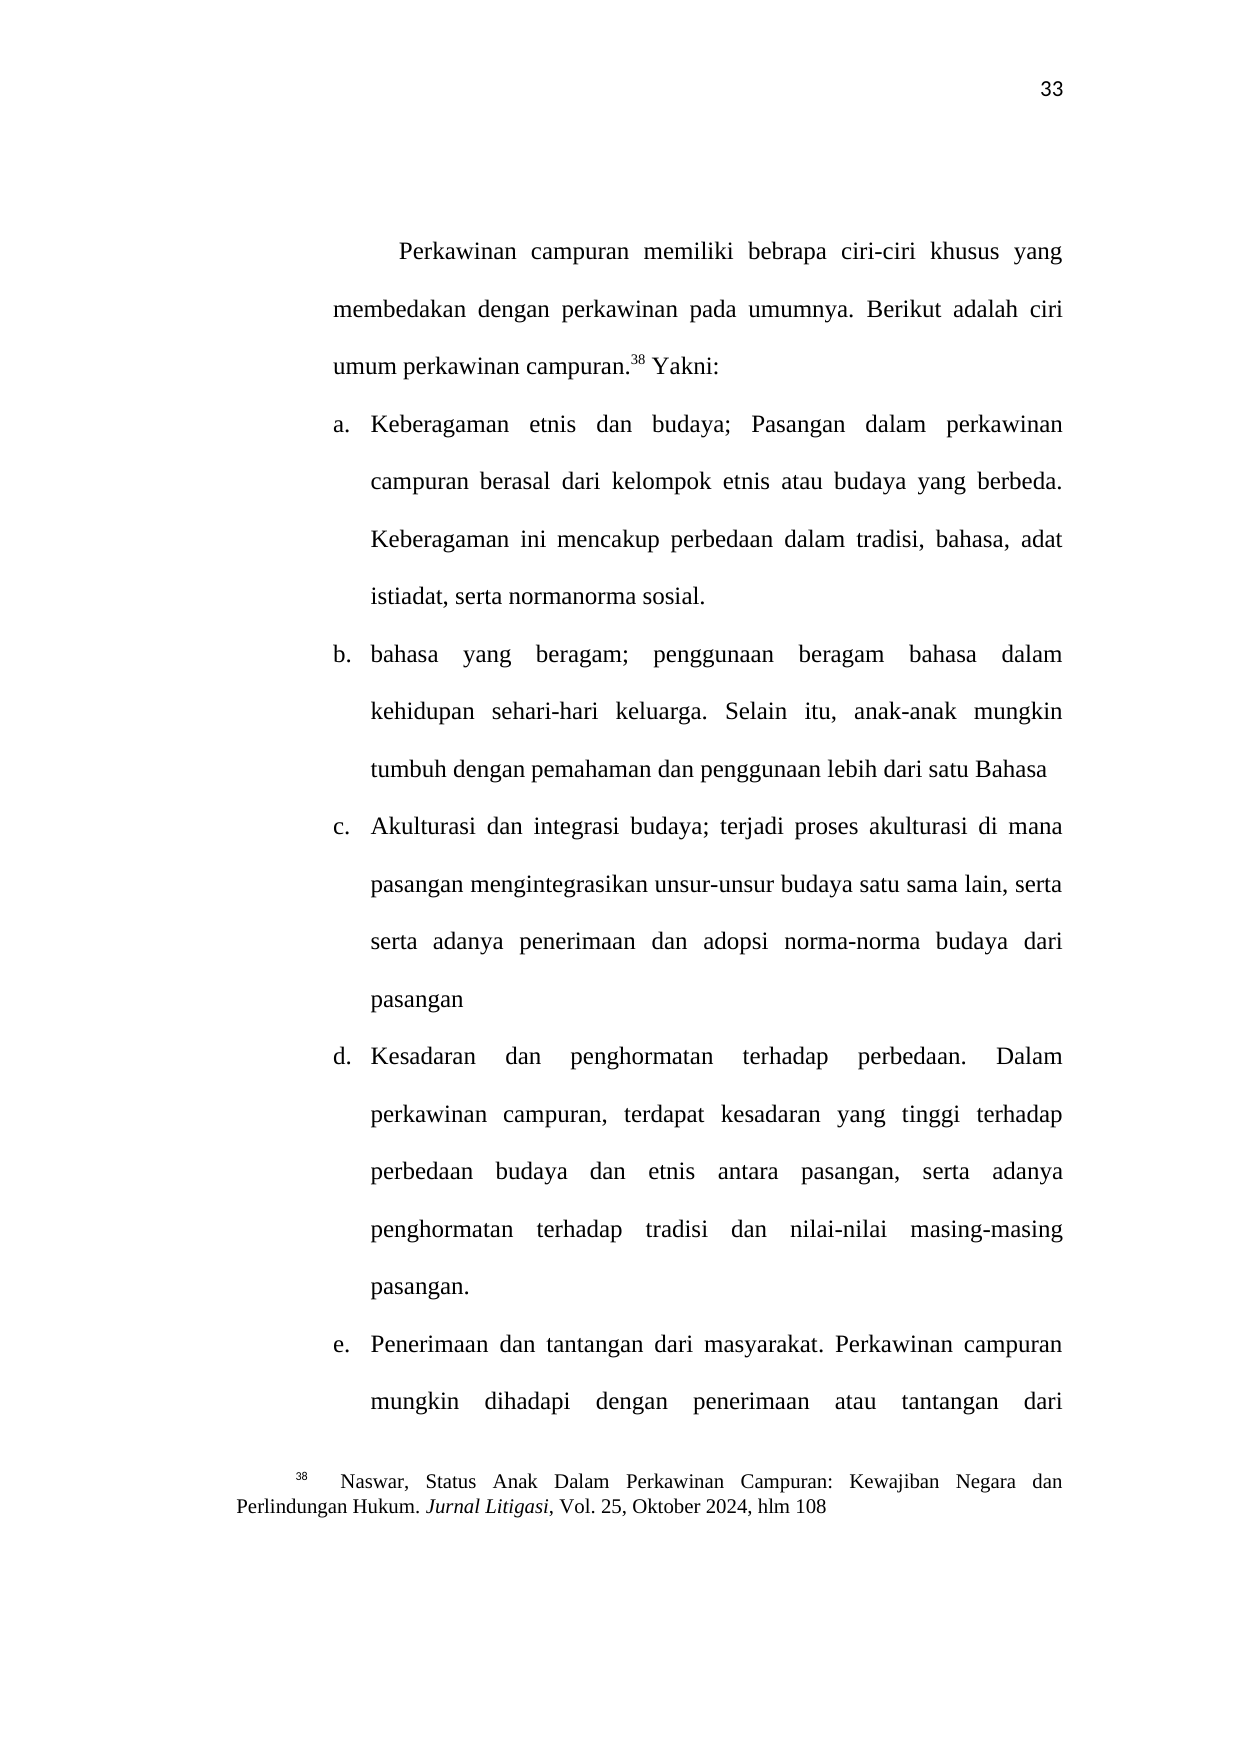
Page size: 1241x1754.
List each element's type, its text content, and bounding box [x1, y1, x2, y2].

list Keberagaman etnis dan budaya; Pasangan dalam perkawinan campuran berasal dari kelompok etnis atau budaya yang berbeda. Keberagaman ini mencakup perbedaan dalam tradisi, bahasa, adat istiadat, serta normanorma sosial. [333, 409, 1063, 610]
list Akulturasi dan integrasi budaya; terjadi proses akulturasi di mana pasangan mengintegrasikan unsur-unsur budaya satu sama lain, serta serta adanya penerimaan dan adopsi norma-norma budaya dari pasangan [333, 811, 1063, 1012]
list bahasa yang beragam; penggunaan beragam bahasa dalam kehidupan sehari-hari keluarga. Selain itu, anak-anak mungkin tumbuh dengan pemahaman dan penggunaan lebih dari satu Bahasa [333, 639, 1063, 782]
list Kesadaran dan penghormatan terhadap perbedaan. Dalam perkawinan campuran, terdapat kesadaran yang tinggi terhadap perbedaan budaya dan etnis antara pasangan, serta adanya penghormatan terhadap tradisi dan nilai-nilai masing-masing pasangan. [333, 1041, 1063, 1300]
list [333, 1329, 1063, 1415]
list Perkawinan campuran memiliki bebrapa ciri-ciri khusus yang membedakan dengan perkawinan pada umumnya. Berikut adalah ciri umum perkawinan campuran. Yakni: [333, 236, 1063, 380]
